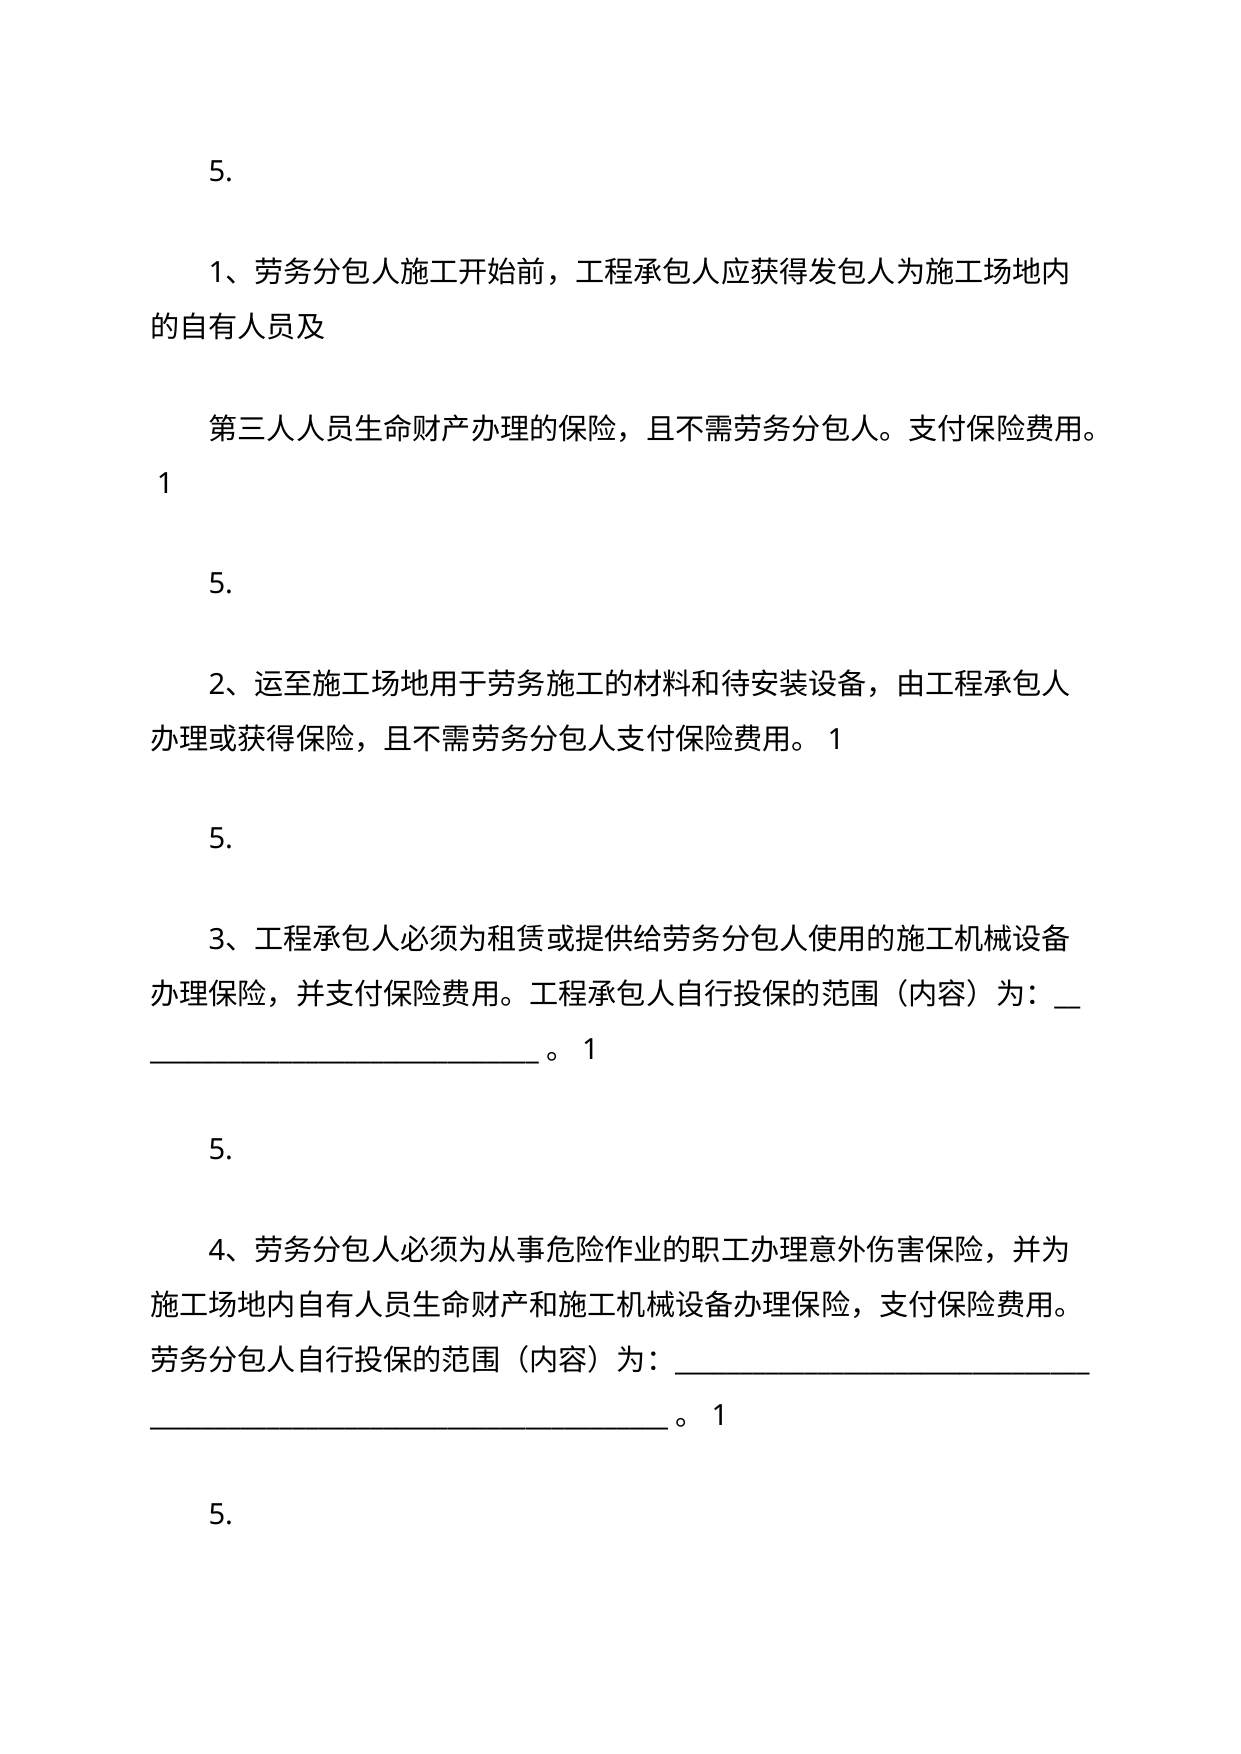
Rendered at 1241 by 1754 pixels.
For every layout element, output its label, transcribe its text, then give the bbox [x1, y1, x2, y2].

text 3、工程承包人必须为租赁或提供给劳务分包人使用的施工机械设备办理保险，并支付保险费用。工程承包人自行投保的范围（内容）为：________________________________ 。 1 [150, 916, 1090, 1068]
text 4、劳务分包人必须为从事危险作业的职工办理意外伤害保险，并为施工场地内自有人员生命财产和施工机械设备办理保险，支付保险费用。劳务分包人自行投保的范围（内容）为：________________________________________________________________________ 。 1 [150, 1226, 1090, 1434]
text 5. [150, 817, 1090, 857]
text 5. [150, 150, 1090, 190]
text 2、运至施工场地用于劳务施工的材料和待安装设备，由工程承包人办理或获得保险，且不需劳务分包人支付保险费用。 1 [150, 661, 1090, 758]
text 5. [150, 562, 1090, 602]
text 第三人人员生命财产办理的保险，且不需劳务分包人。支付保险费用。 1 [150, 405, 1090, 502]
text 5. [150, 1128, 1090, 1168]
text 1、劳务分包人施工开始前，工程承包人应获得发包人为施工场地内的自有人员及 [150, 248, 1090, 346]
text 5. [150, 1493, 1090, 1533]
